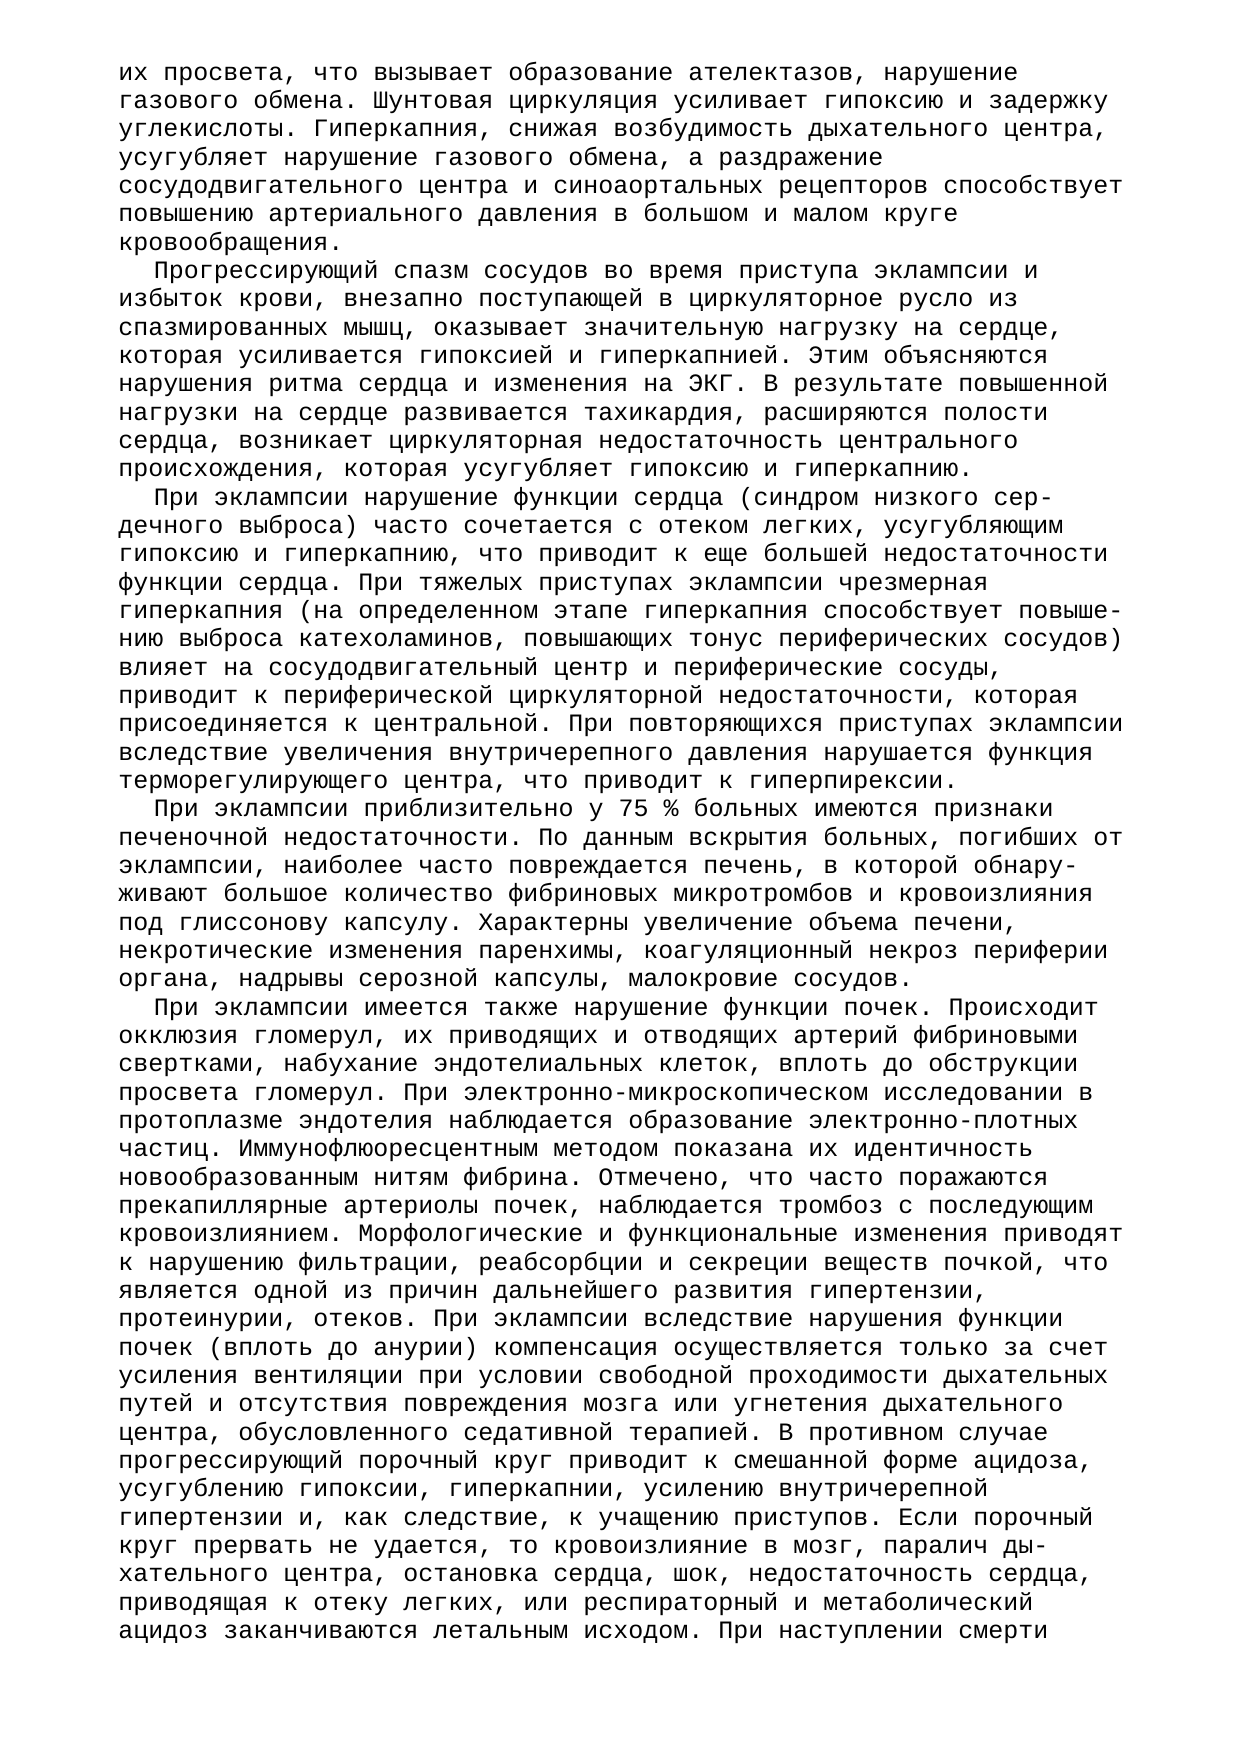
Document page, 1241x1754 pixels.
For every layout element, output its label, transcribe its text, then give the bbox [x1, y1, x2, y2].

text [118, 994, 1137, 1646]
text Прогрессирующий спазм сосудов во время приступа эклампсии и избыток крови, внезапно поступающей в циркуляторное русло из спазмированных мышц, оказывает значительную нагрузку на сердце, которая усиливается гипоксией и гиперкапнией. Этим объясняются нарушения ритма сердца и изменения на ЭКГ. В результате повышенной нагрузки на сердце развивается тахикардия, расширяются полости сердца, возникает циркуляторная недостаточность центрального происхождения, которая усугубляет гипоксию и гиперкапнию. [118, 257, 1137, 484]
text При эклампсии приблизительно у 75 % больных имеются признаки печеночной недостаточности. По данным вскрытия больных, погибших от эклампсии, наиболее часто повреждается печень, в которой обнаруживают большое количество фибриновых микротромбов и кровоизлияния под глиссонову капсулу. Характерны увеличение объема печени, некротические изменения паренхимы, коагуляционный некроз периферии органа, надрывы серозной капсулы, малокровие сосудов. [118, 796, 1137, 994]
text При эклампсии нарушение функции сердца (синдром низкого сердечного выброса) часто сочетается с отеком легких, усугубляющим гипоксию и гиперкапнию, что приводит к еще большей недостаточности функции сердца. При тяжелых приступах эклампсии чрезмерная гиперкапния (на определенном этапе гиперкапния способствует повышению выброса катехоламинов, повышающих тонус периферических сосудов) влияет на сосудодвигательный центр и периферические сосуды, приводит к периферической циркуляторной недостаточности, которая присоединяется к центральной. При повторяющихся приступах эклампсии вследствие увеличения внутричерепного давления нарушается функция терморегулирующего центра, что приводит к гиперпирексии. [118, 484, 1137, 796]
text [118, 59, 1137, 257]
